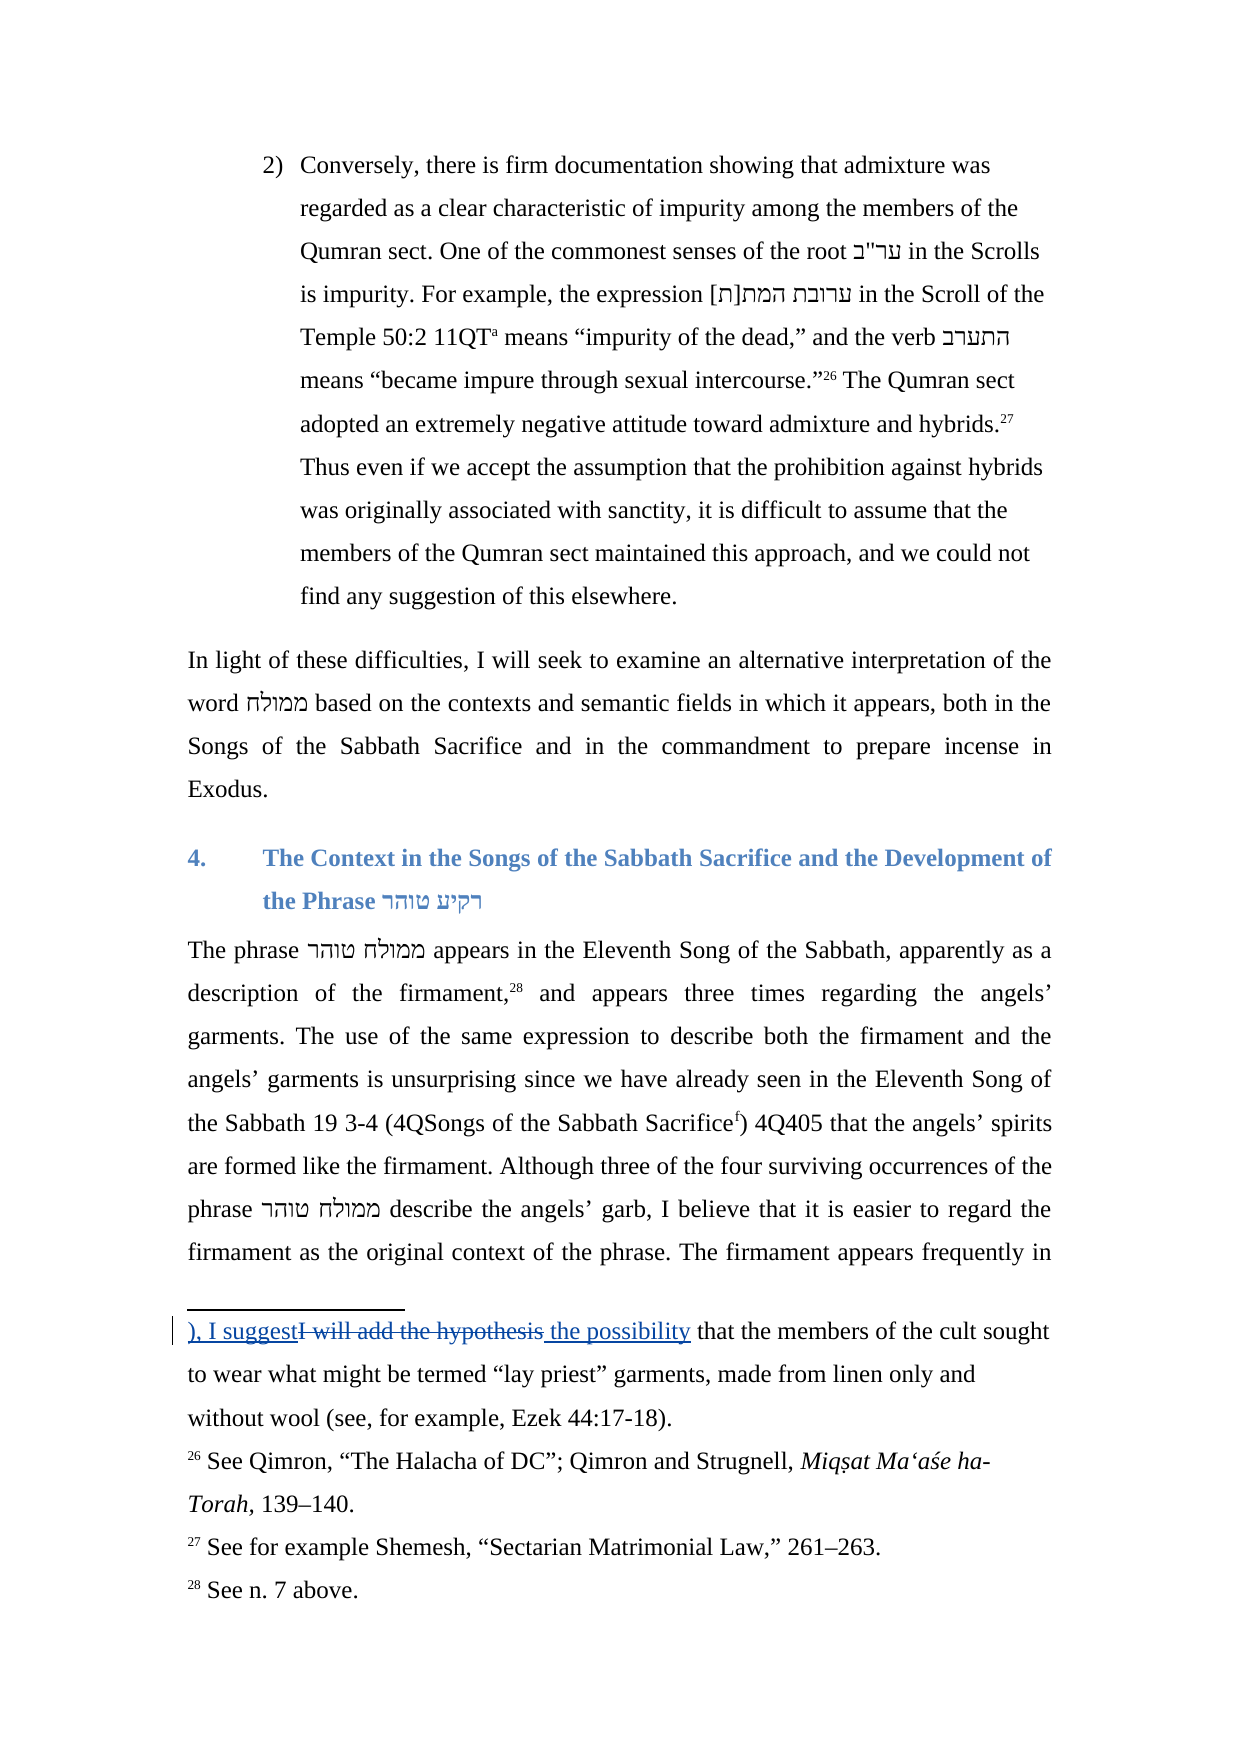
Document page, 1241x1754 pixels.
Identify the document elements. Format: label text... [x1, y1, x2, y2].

text In light of these difficulties, I will seek to examine an alternative interpretation of the word ממולח based on the contexts and semantic fields in which it appears, both in the Songs of the Sabbath Sacrifice and in the commandment to prepare incense in Exodus. [187, 645, 1053, 803]
subtitle Conversely, there is firm documentation showing that admixture was regarded as a clear characteristic of impurity among the members of the Qumran sect. One of the commonest senses of the root ער"ב in the Scrolls is impurity. For example, the expression [ת]ערובת המת in the Scroll of the Temple 50:2 11QTa means “impurity of the dead,” and the verb התערב means “became impure through sexual intercourse.” The Qumran sect adopted an extremely negative attitude toward admixture and hybrids. Thus even if we accept the assumption that the prohibition against hybrids was originally associated with sanctity, it is difficult to assume that the members of the Qumran sect maintained this approach, and we could not find any suggestion of this elsewhere. [262, 150, 1053, 610]
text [187, 935, 1053, 1266]
subtitle The Context in the Songs of the Sabbath Sacrifice and the Development of the Phrase רקיע טוהר [187, 843, 1053, 914]
